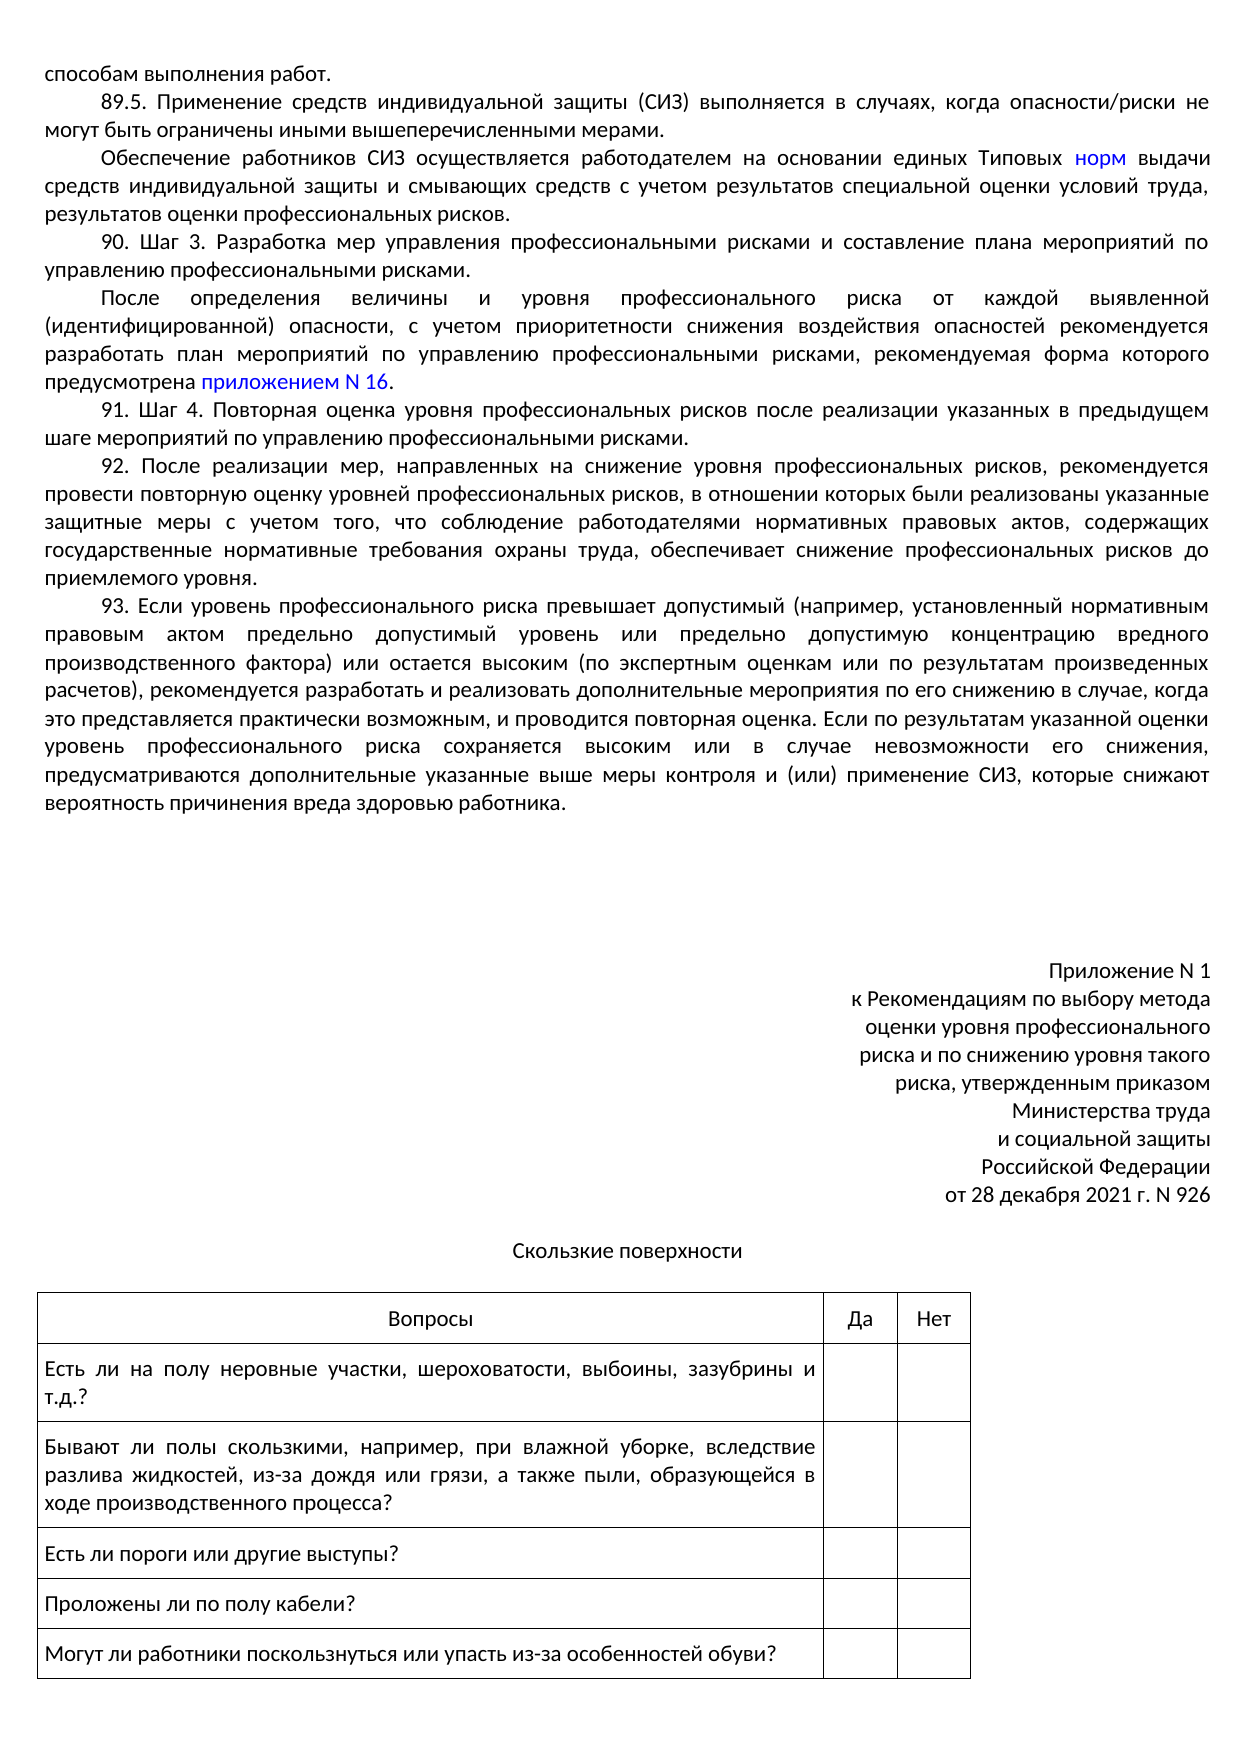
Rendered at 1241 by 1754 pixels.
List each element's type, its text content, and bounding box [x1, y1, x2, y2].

text После определения величины и уровня профессионального риска от каждой выявленной (идентифицированной) опасности, с учетом приоритетности снижения воздействия опасностей рекомендуется разработать план мероприятий по управлению профессиональными рисками, рекомендуемая форма которого предусмотрена приложением N 16. [44, 283, 1211, 395]
table_cell [898, 1344, 970, 1421]
text от 28 декабря 2021 г. N 926 [44, 1180, 1211, 1208]
text оценки уровня профессионального [44, 1012, 1211, 1040]
table_cell Бывают ли полы скользкими, например, при влажной уборке, вследствие разлива жидкостей, из-за дождя или грязи, а также пыли, образующейся в ходе производственного процесса? [38, 1422, 823, 1527]
table_cell Могут ли работники поскользнуться или упасть из-за особенностей обуви? [38, 1629, 823, 1678]
table_cell [824, 1579, 897, 1628]
table_cell [898, 1528, 970, 1577]
table_cell [824, 1528, 897, 1577]
table_cell [824, 1422, 897, 1527]
text Российской Федерации [44, 1152, 1211, 1180]
table_cell [824, 1629, 897, 1678]
table_cell [824, 1344, 897, 1421]
text риска и по снижению уровня такого [44, 1040, 1211, 1068]
table_cell Проложены ли по полу кабели? [38, 1579, 823, 1628]
text к Рекомендациям по выбору метода [44, 984, 1211, 1012]
text Обеспечение работников СИЗ осуществляется работодателем на основании единых Типовых норм выдачи средств индивидуальной защиты и смывающих средств с учетом результатов специальной оценки условий труда, результатов оценки профессиональных рисков. [44, 143, 1211, 227]
table_cell [898, 1422, 970, 1527]
table_cell [898, 1629, 970, 1678]
text 91. Шаг 4. Повторная оценка уровня профессиональных рисков после реализации указанных в предыдущем шаге мероприятий по управлению профессиональными рисками. [44, 395, 1211, 451]
text риска, утвержденным приказом [44, 1068, 1211, 1096]
text Приложение N 1 [44, 956, 1211, 984]
table_cell [898, 1579, 970, 1628]
text 90. Шаг 3. Разработка мер управления профессиональными рисками и составление плана мероприятий по управлению профессиональными рисками. [44, 227, 1211, 283]
table_header Вопросы [38, 1293, 823, 1342]
table_cell Есть ли на полу неровные участки, шероховатости, выбоины, зазубрины и т.д.? [38, 1344, 823, 1421]
text и социальной защиты [44, 1124, 1211, 1152]
text Скользкие поверхности [44, 1236, 1211, 1264]
table_header Нет [898, 1293, 970, 1342]
text 89.5. Применение средств индивидуальной защиты (СИЗ) выполняется в случаях, когда опасности/риски не могут быть ограничены иными вышеперечисленными мерами. [44, 87, 1211, 143]
text 93. Если уровень профессионального риска превышает допустимый (например, установленный нормативным правовым актом предельно допустимый уровень или предельно допустимую концентрацию вредного производственного фактора) или остается высоким (по экспертным оценкам или по результатам произведенных расчетов), рекомендуется разработать и реализовать дополнительные мероприятия по его снижению в случае, когда это представляется практически возможным, и проводится повторная оценка. Если по результатам указанной оценки уровень профессионального риска сохраняется высоким или в случае невозможности его снижения, предусматриваются дополнительные указанные выше меры контроля и (или) применение СИЗ, которые снижают вероятность причинения вреда здоровью работника. [44, 592, 1211, 816]
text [44, 59, 1211, 87]
text 92. После реализации мер, направленных на снижение уровня профессиональных рисков, рекомендуется провести повторную оценку уровней профессиональных рисков, в отношении которых были реализованы указанные защитные меры с учетом того, что соблюдение работодателями нормативных правовых актов, содержащих государственные нормативные требования охраны труда, обеспечивает снижение профессиональных рисков до приемлемого уровня. [44, 451, 1211, 592]
text Министерства труда [44, 1096, 1211, 1124]
table_header Да [824, 1293, 897, 1342]
table_cell Есть ли пороги или другие выступы? [38, 1528, 823, 1577]
